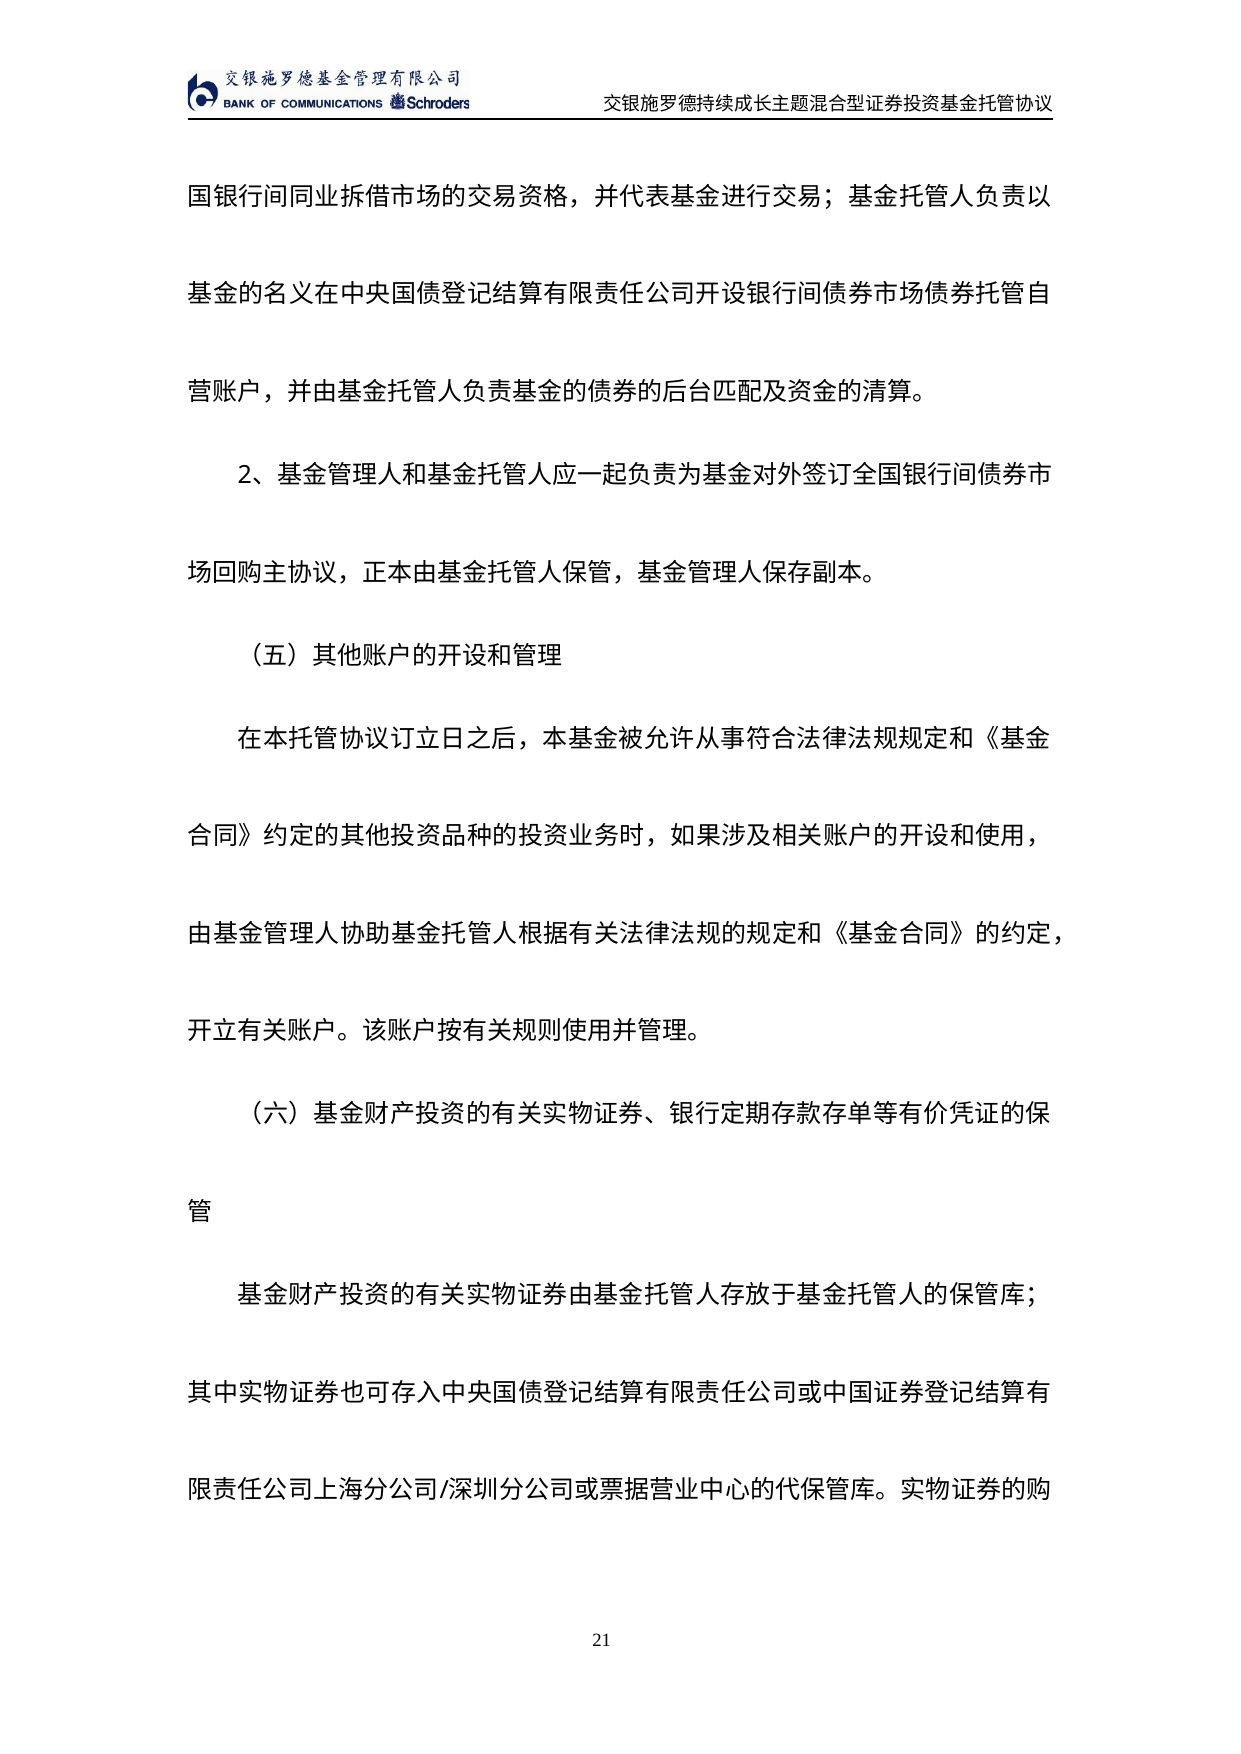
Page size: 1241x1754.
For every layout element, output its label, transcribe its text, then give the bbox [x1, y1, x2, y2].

picture [187, 70, 470, 111]
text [187, 162, 1053, 422]
subtitle （六）基金财产投资的有关实物证券、银行定期存款存单等有价凭证的保管 [187, 1079, 1053, 1242]
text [187, 1260, 1053, 1520]
text 2、基金管理人和基金托管人应一起负责为基金对外签订全国银行间债券市场回购主协议，正本由基金托管人保管，基金管理人保存副本。 [187, 440, 1053, 603]
text 在本托管协议订立日之后，本基金被允许从事符合法律法规规定和《基金合同》约定的其他投资品种的投资业务时，如果涉及相关账户的开设和使用，由基金管理人协助基金托管人根据有关法律法规的规定和《基金合同》的约定，开立有关账户。该账户按有关规则使用并管理。 [187, 704, 1053, 1061]
text （五）其他账户的开设和管理 [187, 621, 1053, 686]
